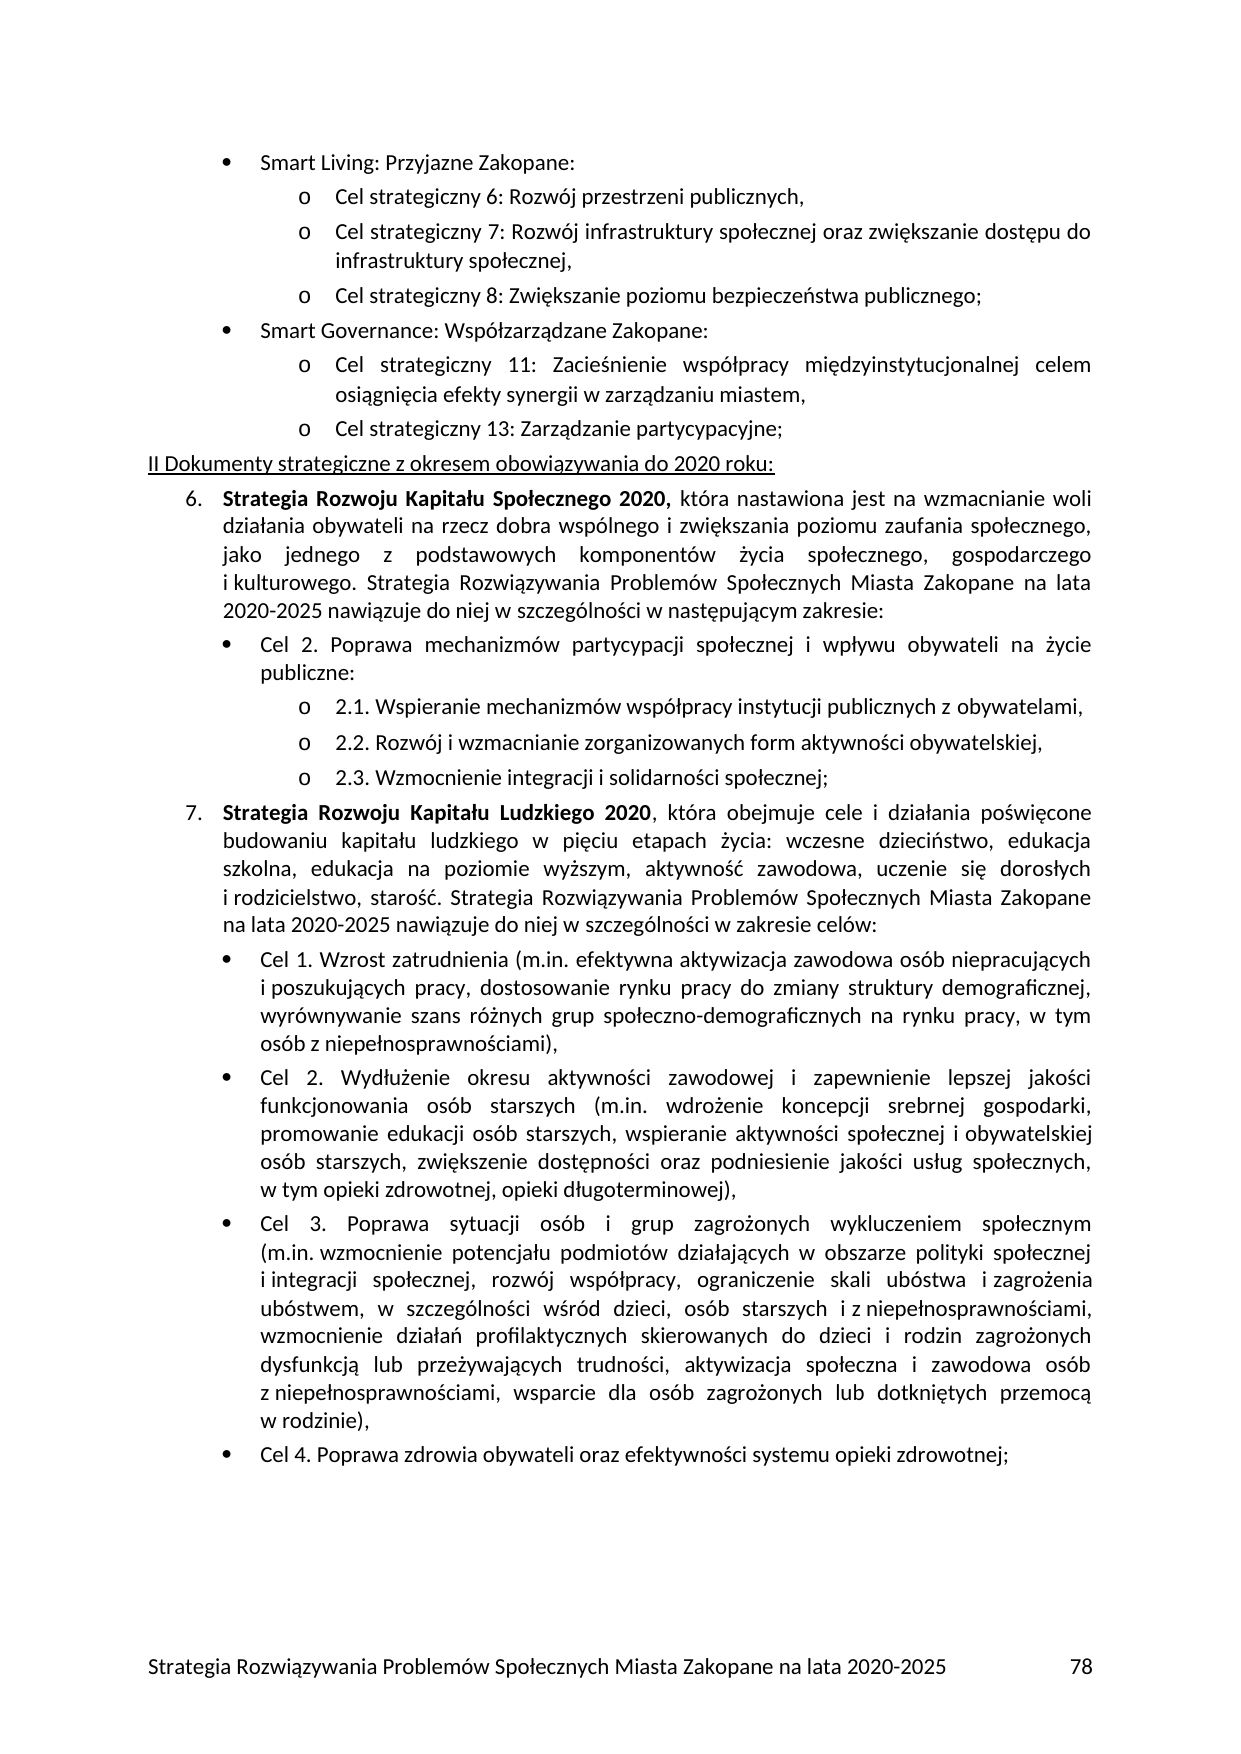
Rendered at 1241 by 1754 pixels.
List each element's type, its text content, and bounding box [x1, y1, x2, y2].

list Cel strategiczny 13: Zarządzanie partycypacyjne; [298, 414, 1092, 443]
list Cel 1. Wzrost zatrudnienia (m.in. efektywna aktywizacja zawodowa osób niepracujących i poszukujących pracy, dostosowanie rynku pracy do zmiany struktury demograficznej, wyrównywanie szans różnych grup społeczno-demograficznych na rynku pracy, w tym osób z niepełnosprawnościami), [223, 945, 1092, 1057]
list 2.3. Wzmocnienie integracji i solidarności społecznej; [298, 763, 1092, 792]
list Smart Governance: Współzarządzane Zakopane: [223, 316, 1092, 344]
text II Dokumenty strategiczne z okresem obowiązywania do 2020 roku: [148, 449, 1092, 477]
list Cel 4. Poprawa zdrowia obywateli oraz efektywności systemu opieki zdrowotnej; [223, 1440, 1092, 1468]
list Cel 2. Wydłużenie okresu aktywności zawodowej i zapewnienie lepszej jakości funkcjonowania osób starszych (m.in. wdrożenie koncepcji srebrnej gospodarki, promowanie edukacji osób starszych, wspieranie aktywności społecznej i obywatelskiej osób starszych, zwiększenie dostępności oraz podniesienie jakości usług społecznych, w tym opieki zdrowotnej, opieki długoterminowej), [223, 1063, 1092, 1203]
list Strategia Rozwoju Kapitału Ludzkiego 2020, która obejmuje cele i działania poświęcone budowaniu kapitału ludzkiego w pięciu etapach życia: wczesne dzieciństwo, edukacja szkolna, edukacja na poziomie wyższym, aktywność zawodowa, uczenie się dorosłych i rodzicielstwo, starość. Strategia Rozwiązywania Problemów Społecznych Miasta Zakopane na lata 2020-2025 nawiązuje do niej w szczególności w zakresie celów: [185, 798, 1092, 939]
list Cel strategiczny 8: Zwiększanie poziomu bezpieczeństwa publicznego; [298, 281, 1092, 310]
list Strategia Rozwoju Kapitału Społecznego 2020, która nastawiona jest na wzmacnianie woli działania obywateli na rzecz dobra wspólnego i zwiększania poziomu zaufania społecznego, jako jednego z podstawowych komponentów życia społecznego, gospodarczego i kulturowego. Strategia Rozwiązywania Problemów Społecznych Miasta Zakopane na lata 2020-2025 nawiązuje do niej w szczególności w następującym zakresie: [185, 484, 1092, 624]
list Cel 3. Poprawa sytuacji osób i grup zagrożonych wykluczeniem społecznym (m.in. wzmocnienie potencjału podmiotów działających w obszarze polityki społecznej i integracji społecznej, rozwój współpracy, ograniczenie skali ubóstwa i zagrożenia ubóstwem, w szczególności wśród dzieci, osób starszych i z niepełnosprawnościami, wzmocnienie działań profilaktycznych skierowanych do dzieci i rodzin zagrożonych dysfunkcją lub przeżywających trudności, aktywizacja społeczna i zawodowa osób z niepełnosprawnościami, wsparcie dla osób zagrożonych lub dotkniętych przemocą w rodzinie), [223, 1209, 1092, 1434]
list 2.1. Wspieranie mechanizmów współpracy instytucji publicznych z obywatelami, [298, 692, 1092, 721]
list Cel strategiczny 7: Rozwój infrastruktury społecznej oraz zwiększanie dostępu do infrastruktury społecznej, [298, 217, 1092, 274]
list Cel strategiczny 11: Zacieśnienie współpracy międzyinstytucjonalnej celem osiągnięcia efekty synergii w zarządzaniu miastem, [298, 351, 1092, 408]
list 2.2. Rozwój i wzmacnianie zorganizowanych form aktywności obywatelskiej, [298, 728, 1092, 757]
list Smart Living: Przyjazne Zakopane: [223, 148, 1092, 176]
list Cel strategiczny 6: Rozwój przestrzeni publicznych, [298, 182, 1092, 211]
list Cel 2. Poprawa mechanizmów partycypacji społecznej i wpływu obywateli na życie publiczne: [223, 630, 1092, 686]
